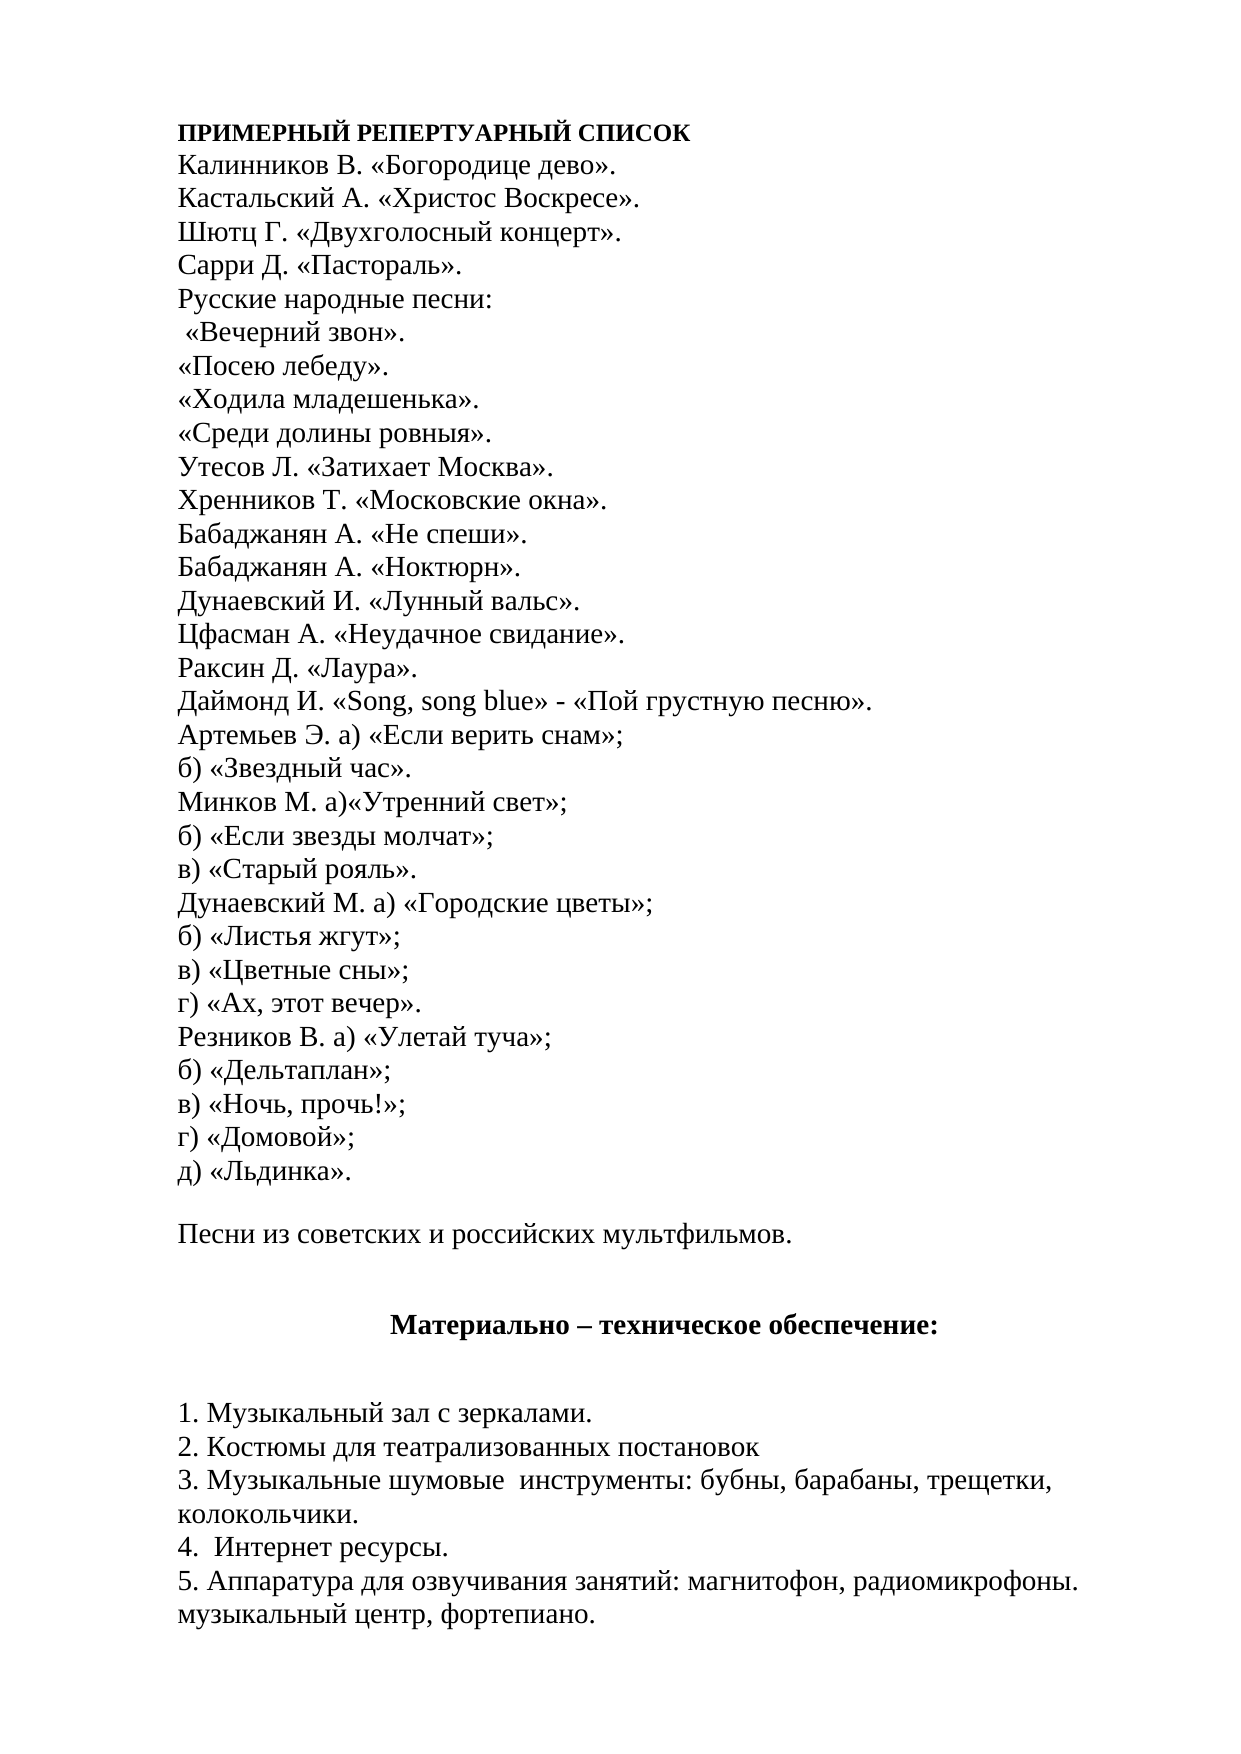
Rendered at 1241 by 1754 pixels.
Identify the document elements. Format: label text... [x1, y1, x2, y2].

text б) «Листья жгут»; [177, 918, 1152, 952]
text Бабаджанян А. «Ноктюрн». [177, 549, 1152, 583]
text «Посею лебеду». [177, 348, 1152, 382]
text Даймонд И. «Song, song blue» - «Пой грустную песню». [177, 683, 1152, 717]
text Шютц Г. «Двухголосный концерт». [177, 214, 1152, 247]
text Бабаджанян А. «Не спеши». [177, 516, 1152, 549]
text д) «Льдинка». [177, 1153, 1152, 1187]
text г) «Ах, этот вечер». [177, 985, 1152, 1019]
text Резников В. а) «Улетай туча»; [177, 1019, 1152, 1052]
text «Вечерний звон». [177, 314, 1152, 348]
text в) «Старый рояль». [177, 851, 1152, 885]
text Материально – техническое обеспечение: [177, 1307, 1152, 1341]
text Утесов Л. «Затихает Москва». [177, 449, 1152, 482]
text ПРИМЕРНЫЙ РЕПЕРТУАРНЫЙ СПИСОК [177, 118, 1152, 147]
text в) «Цветные сны»; [177, 952, 1152, 985]
text Дунаевский И. «Лунный вальс». [177, 583, 1152, 616]
text Дунаевский М. а) «Городские цветы»; [177, 885, 1152, 918]
text б) «Если звезды молчат»; [177, 818, 1152, 851]
text б) «Звездный час». [177, 751, 1152, 784]
text Кастальский А. «Христос Воскресе». [177, 180, 1152, 214]
text 3. Музыкальные шумовые инструменты: бубны, барабаны, трещетки, колокольчики. [177, 1462, 1152, 1529]
text 4. Интернет ресурсы. 5. Аппаратура для озвучивания занятий: магнитофон, радиомикрофоны. музыкальный центр, фортепиано. [177, 1529, 1152, 1630]
text Минков М. а)«Утренний свет»; [177, 784, 1152, 818]
text «Ходила младешенька». [177, 382, 1152, 415]
text Песни из советских и российских мультфильмов. [177, 1216, 1152, 1249]
text в) «Ночь, прочь!»; [177, 1086, 1152, 1119]
text Русские народные песни: [177, 281, 1152, 314]
text г) «Домовой»; [177, 1119, 1152, 1153]
text Артемьев Э. а) «Если верить снам»; [177, 717, 1152, 751]
text Раксин Д. «Лаура». [177, 650, 1152, 683]
text Сарри Д. «Пастораль». [177, 247, 1152, 281]
text Цфасман А. «Неудачное свидание». [177, 616, 1152, 650]
text Калинников В. «Богородице дево». [177, 147, 1152, 180]
text Хренников Т. «Московские окна». [177, 482, 1152, 516]
text «Среди долины ровныя». [177, 415, 1152, 449]
text б) «Дельтаплан»; [177, 1052, 1152, 1086]
text 1. Музыкальный зал с зеркалами. 2. Костюмы для театрализованных постановок [177, 1362, 1152, 1462]
